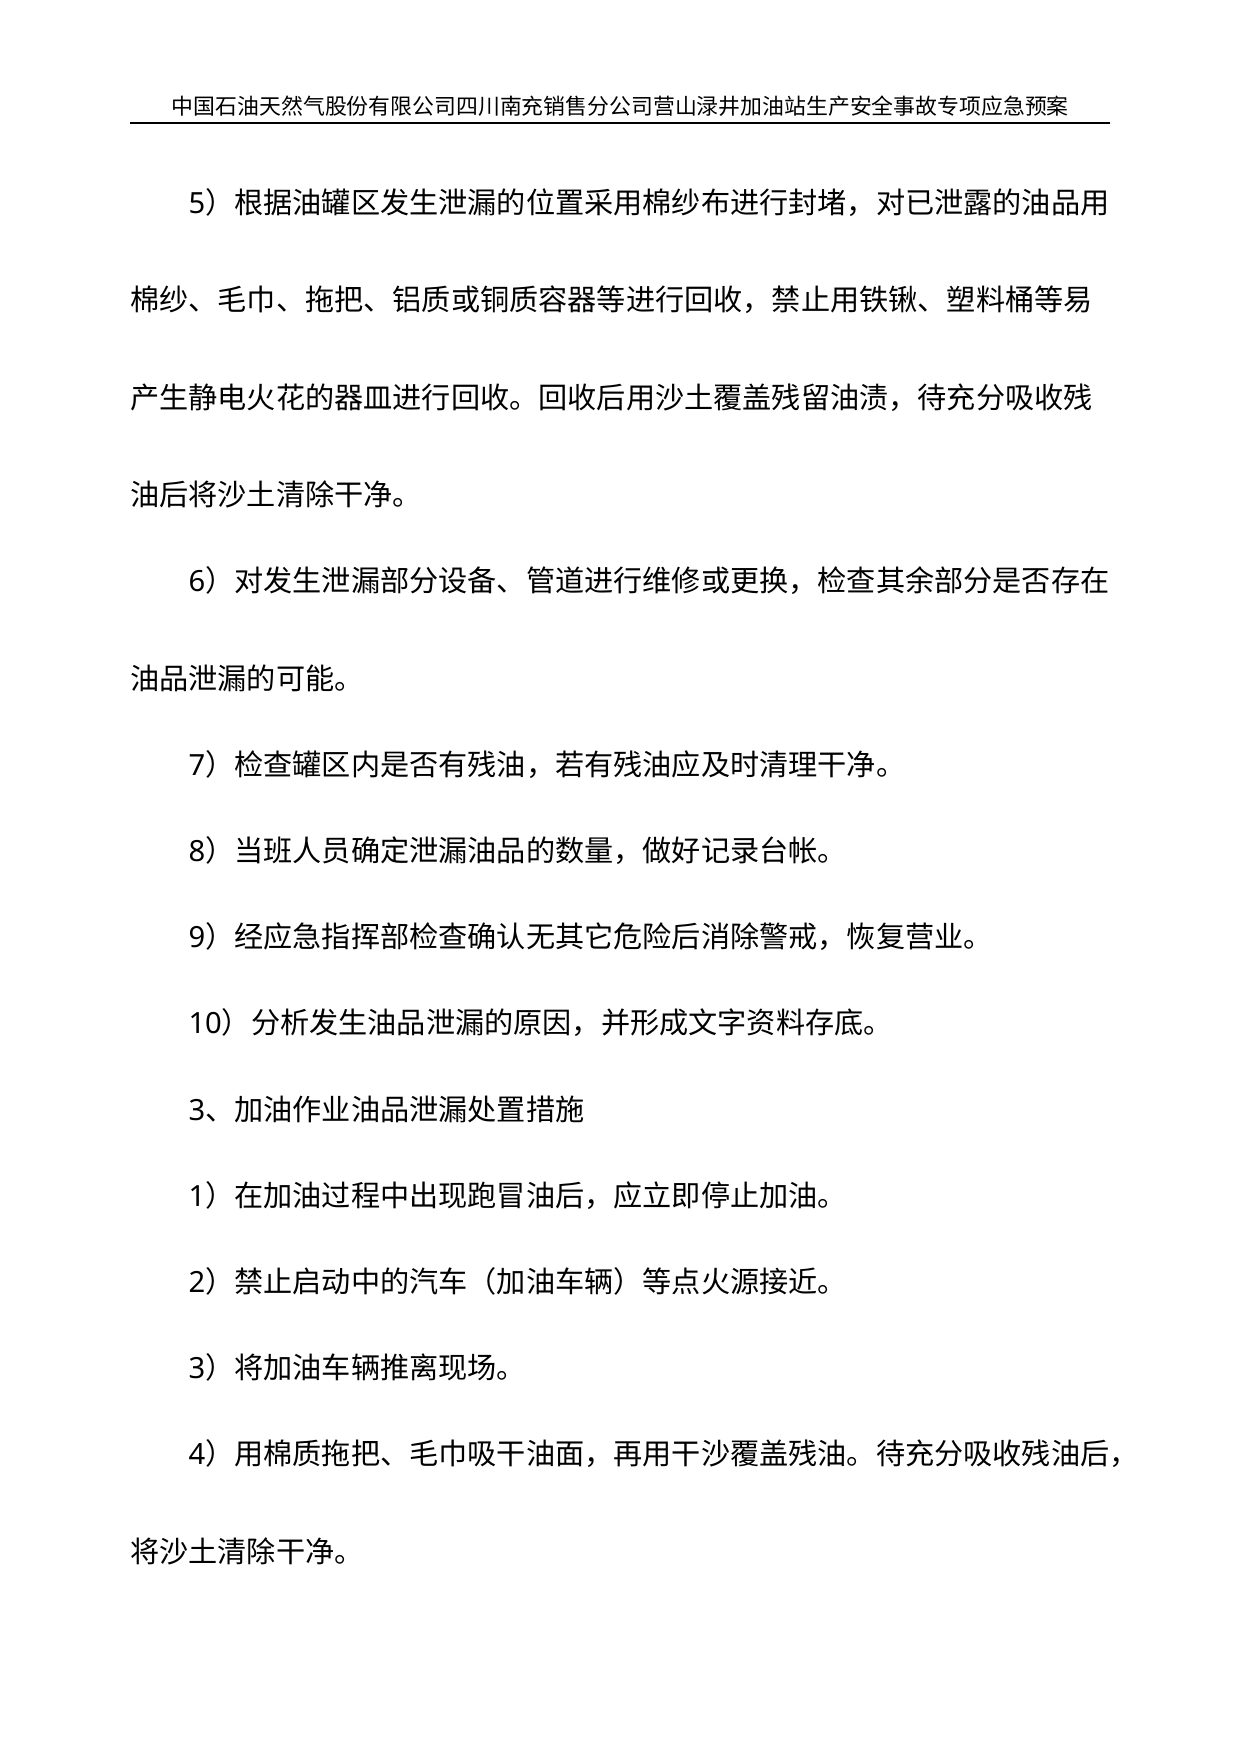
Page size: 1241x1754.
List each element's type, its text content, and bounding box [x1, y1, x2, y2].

text 2）禁止启动中的汽车（加油车辆）等点火源接近。 [130, 1247, 1110, 1312]
text 1）在加油过程中出现跑冒油后，应立即停止加油。 [130, 1161, 1110, 1226]
text 10）分析发生油品泄漏的原因，并形成文字资料存底。 [130, 989, 1110, 1054]
text 3、加油作业油品泄漏处置措施 [130, 1075, 1110, 1140]
text 8）当班人员确定泄漏油品的数量，做好记录台帐。 [130, 816, 1110, 881]
text 3）将加油车辆推离现场。 [130, 1333, 1110, 1398]
text 7）检查罐区内是否有残油，若有残油应及时清理干净。 [130, 730, 1110, 795]
text 9）经应急指挥部检查确认无其它危险后消除警戒，恢复营业。 [130, 902, 1110, 967]
text 4）用棉质拖把、毛巾吸干油面，再用干沙覆盖残油。待充分吸收残油后，将沙土清除干净。 [130, 1419, 1110, 1582]
text 6）对发生泄漏部分设备、管道进行维修或更换，检查其余部分是否存在油品泄漏的可能。 [130, 547, 1110, 709]
text 5）根据油罐区发生泄漏的位置采用棉纱布进行封堵，对已泄露的油品用棉纱、毛巾、拖把、铝质或铜质容器等进行回收，禁止用铁锹、塑料桶等易产生静电火花的器皿进行回收。回收后用沙土覆盖残留油渍，待充分吸收残油后将沙土清除干净。 [130, 168, 1110, 525]
